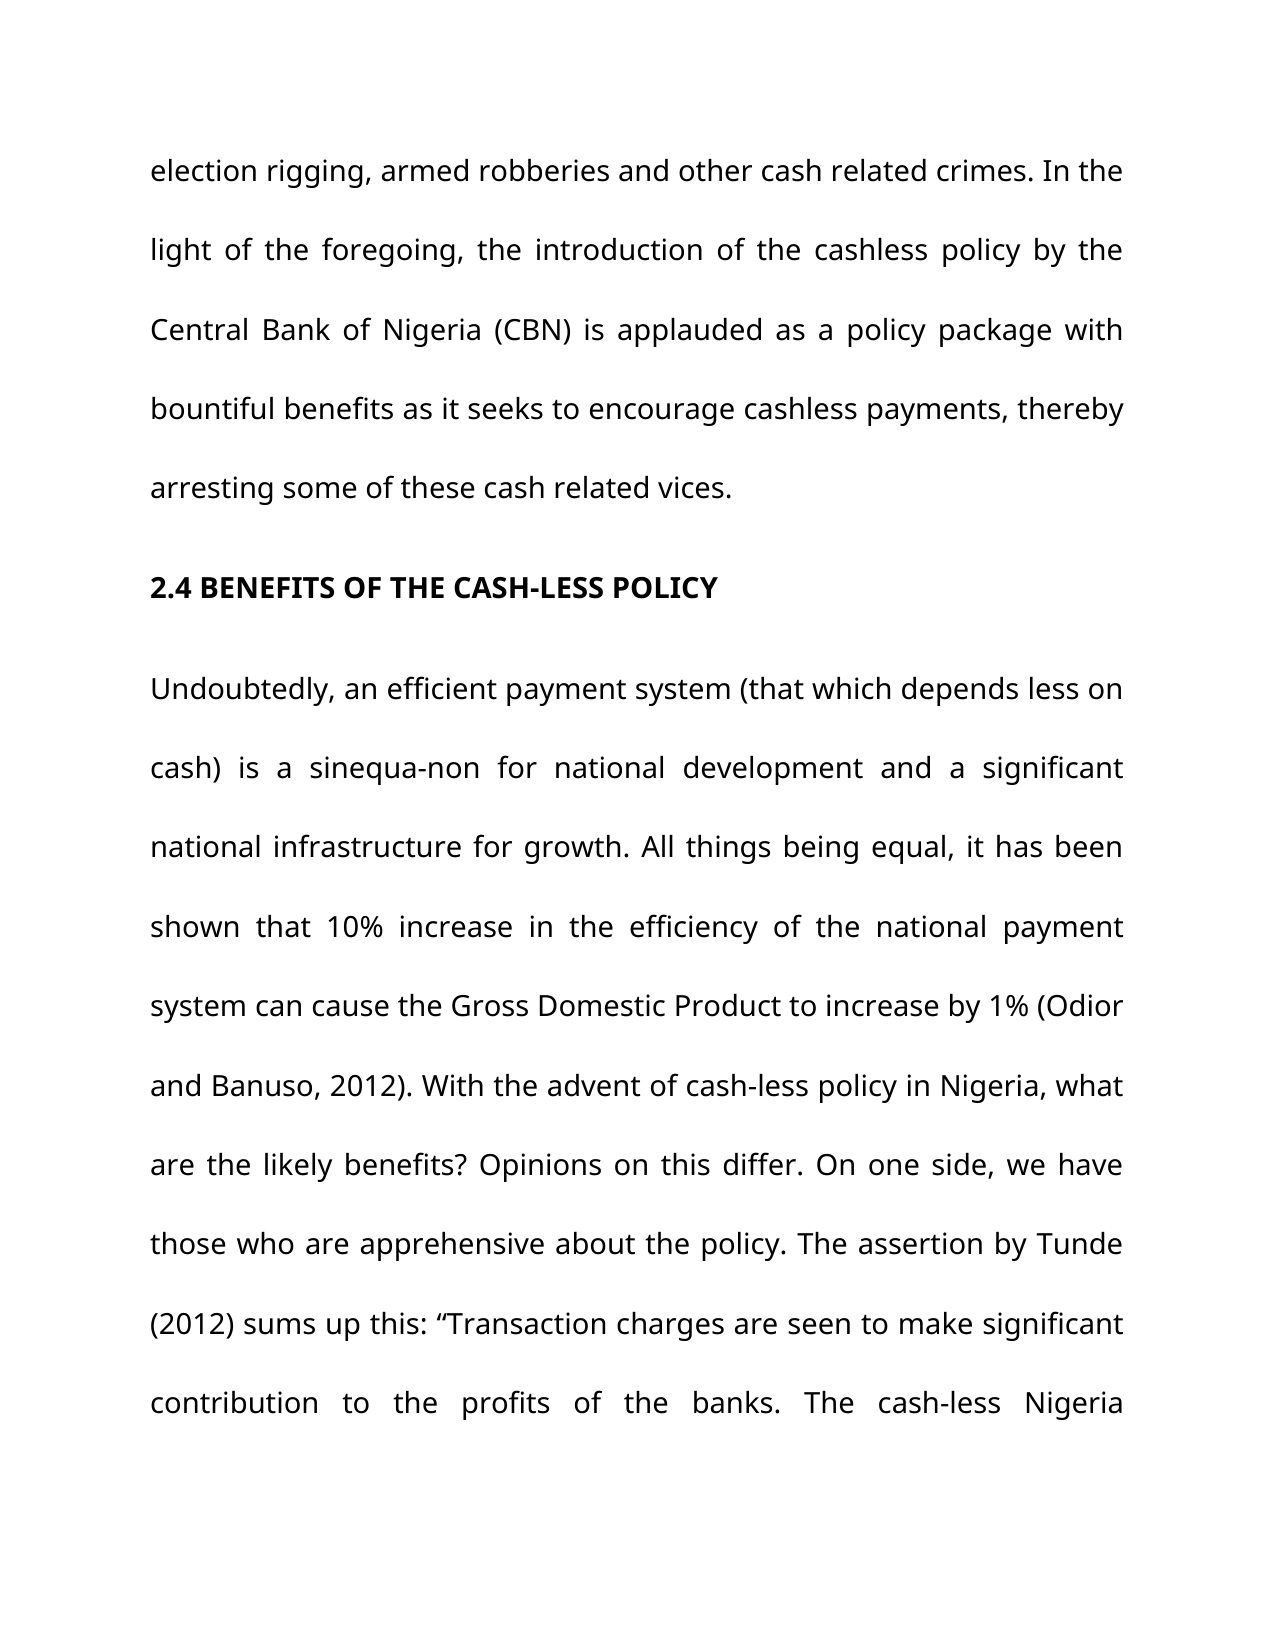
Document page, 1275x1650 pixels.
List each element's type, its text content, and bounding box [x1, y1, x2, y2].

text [150, 668, 1125, 1422]
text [150, 150, 1125, 507]
text 2.4 BENEFITS OF THE CASH-LESS POLICY [150, 568, 1125, 607]
